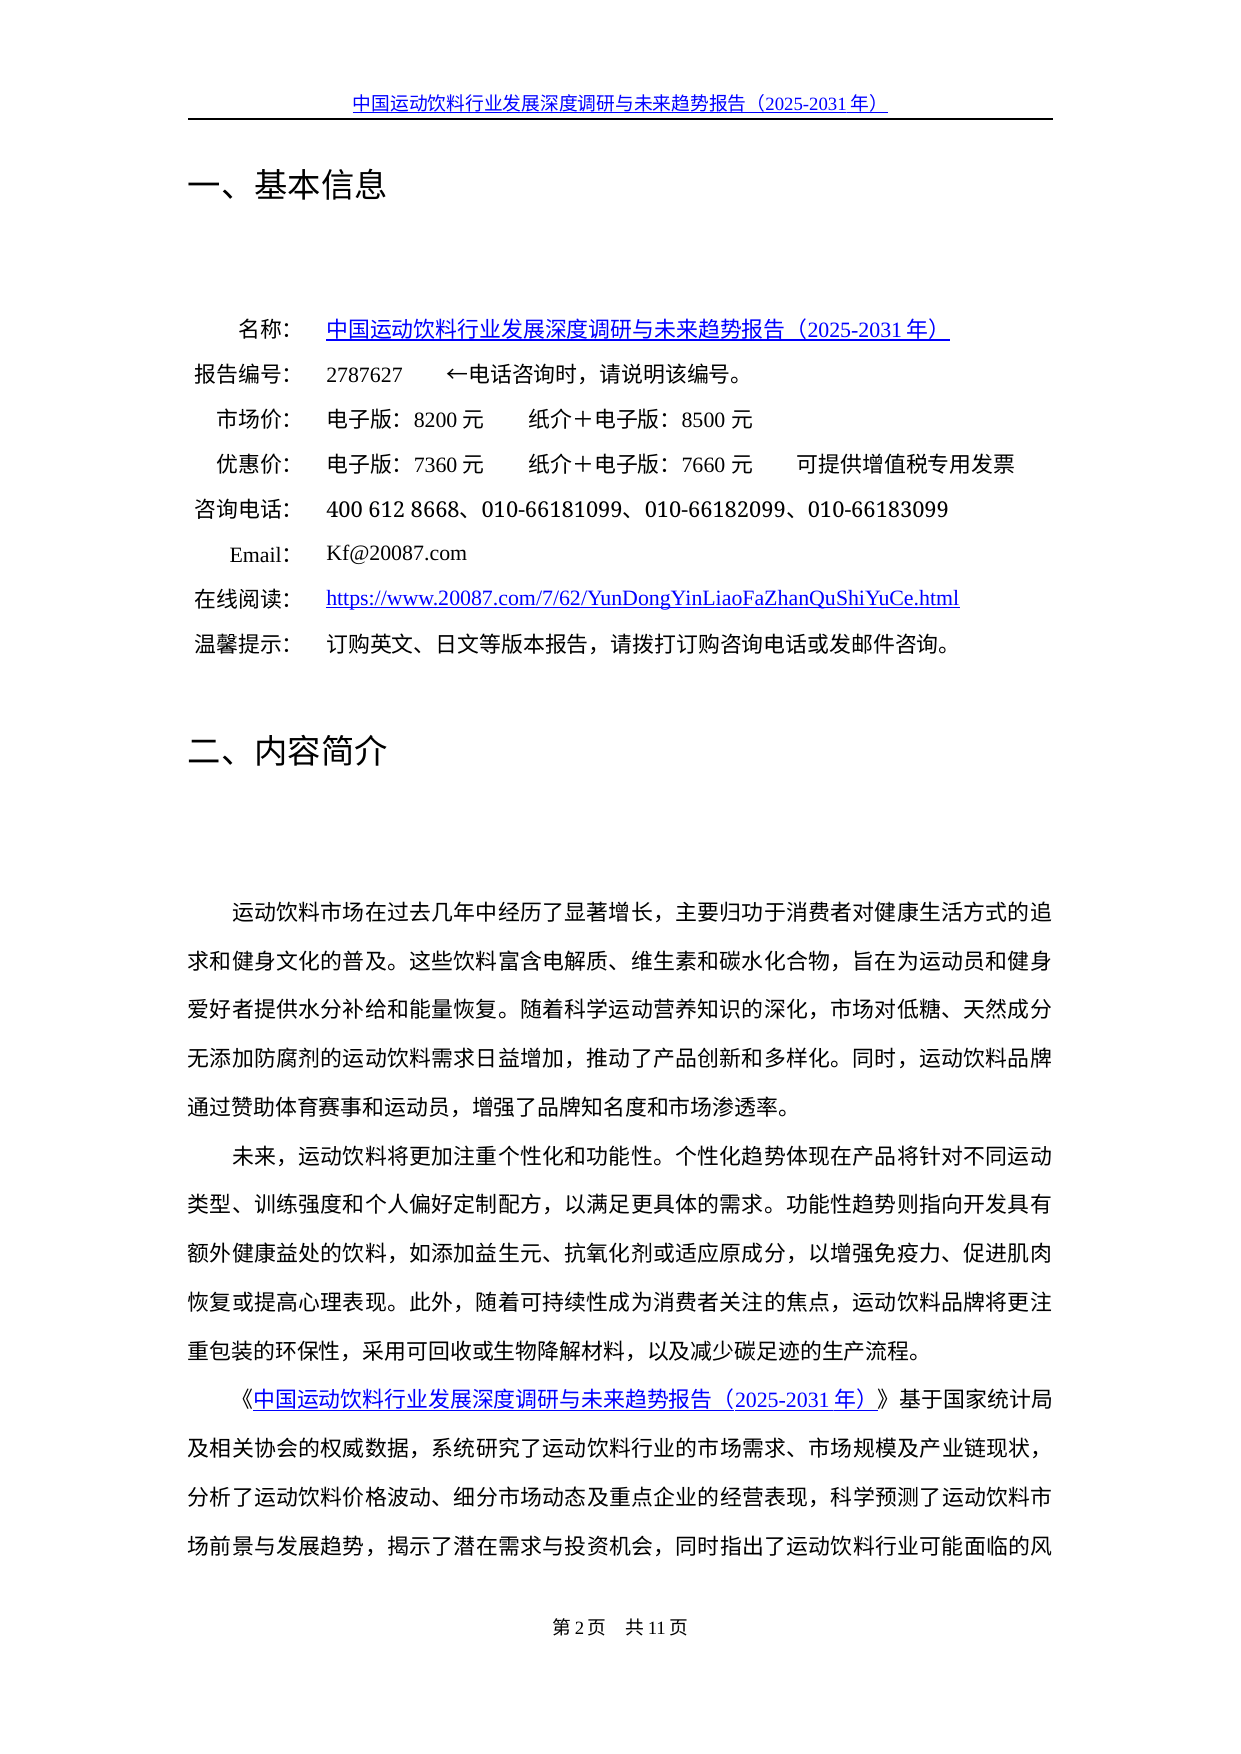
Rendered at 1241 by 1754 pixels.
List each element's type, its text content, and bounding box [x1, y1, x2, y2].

table_header 名称： [167, 312, 315, 357]
table_cell 在线阅读： [167, 582, 315, 627]
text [187, 894, 1053, 1561]
table_cell 电子版：7360 元 纸介＋电子版：7660 元 可提供增值税专用发票 [315, 447, 1073, 492]
table_cell Kf@20087.com [315, 537, 1073, 582]
table_cell 2787627 ←电话咨询时，请说明该编号。 [315, 357, 1073, 402]
table_cell 温馨提示： [167, 627, 315, 672]
table_cell 电子版：8200 元 纸介＋电子版：8500 元 [315, 402, 1073, 447]
table_cell 咨询电话： [167, 492, 315, 537]
table_cell 优惠价： [167, 447, 315, 492]
title 一、基本信息 [187, 150, 1053, 215]
table_cell Email： [167, 537, 315, 582]
table_header 中国运动饮料行业发展深度调研与未来趋势报告（2025-2031年） [315, 312, 1073, 357]
table_cell 订购英文、日文等版本报告，请拨打订购咨询电话或发邮件咨询。 [315, 627, 1073, 672]
table_cell [315, 582, 1073, 627]
table_cell 市场价： [167, 402, 315, 447]
table_cell 400 612 8668、010-66181099、010-66182099、010-66183099 [315, 492, 1073, 537]
title 二、内容简介 [187, 717, 1053, 782]
table_cell 报告编号： [167, 357, 315, 402]
